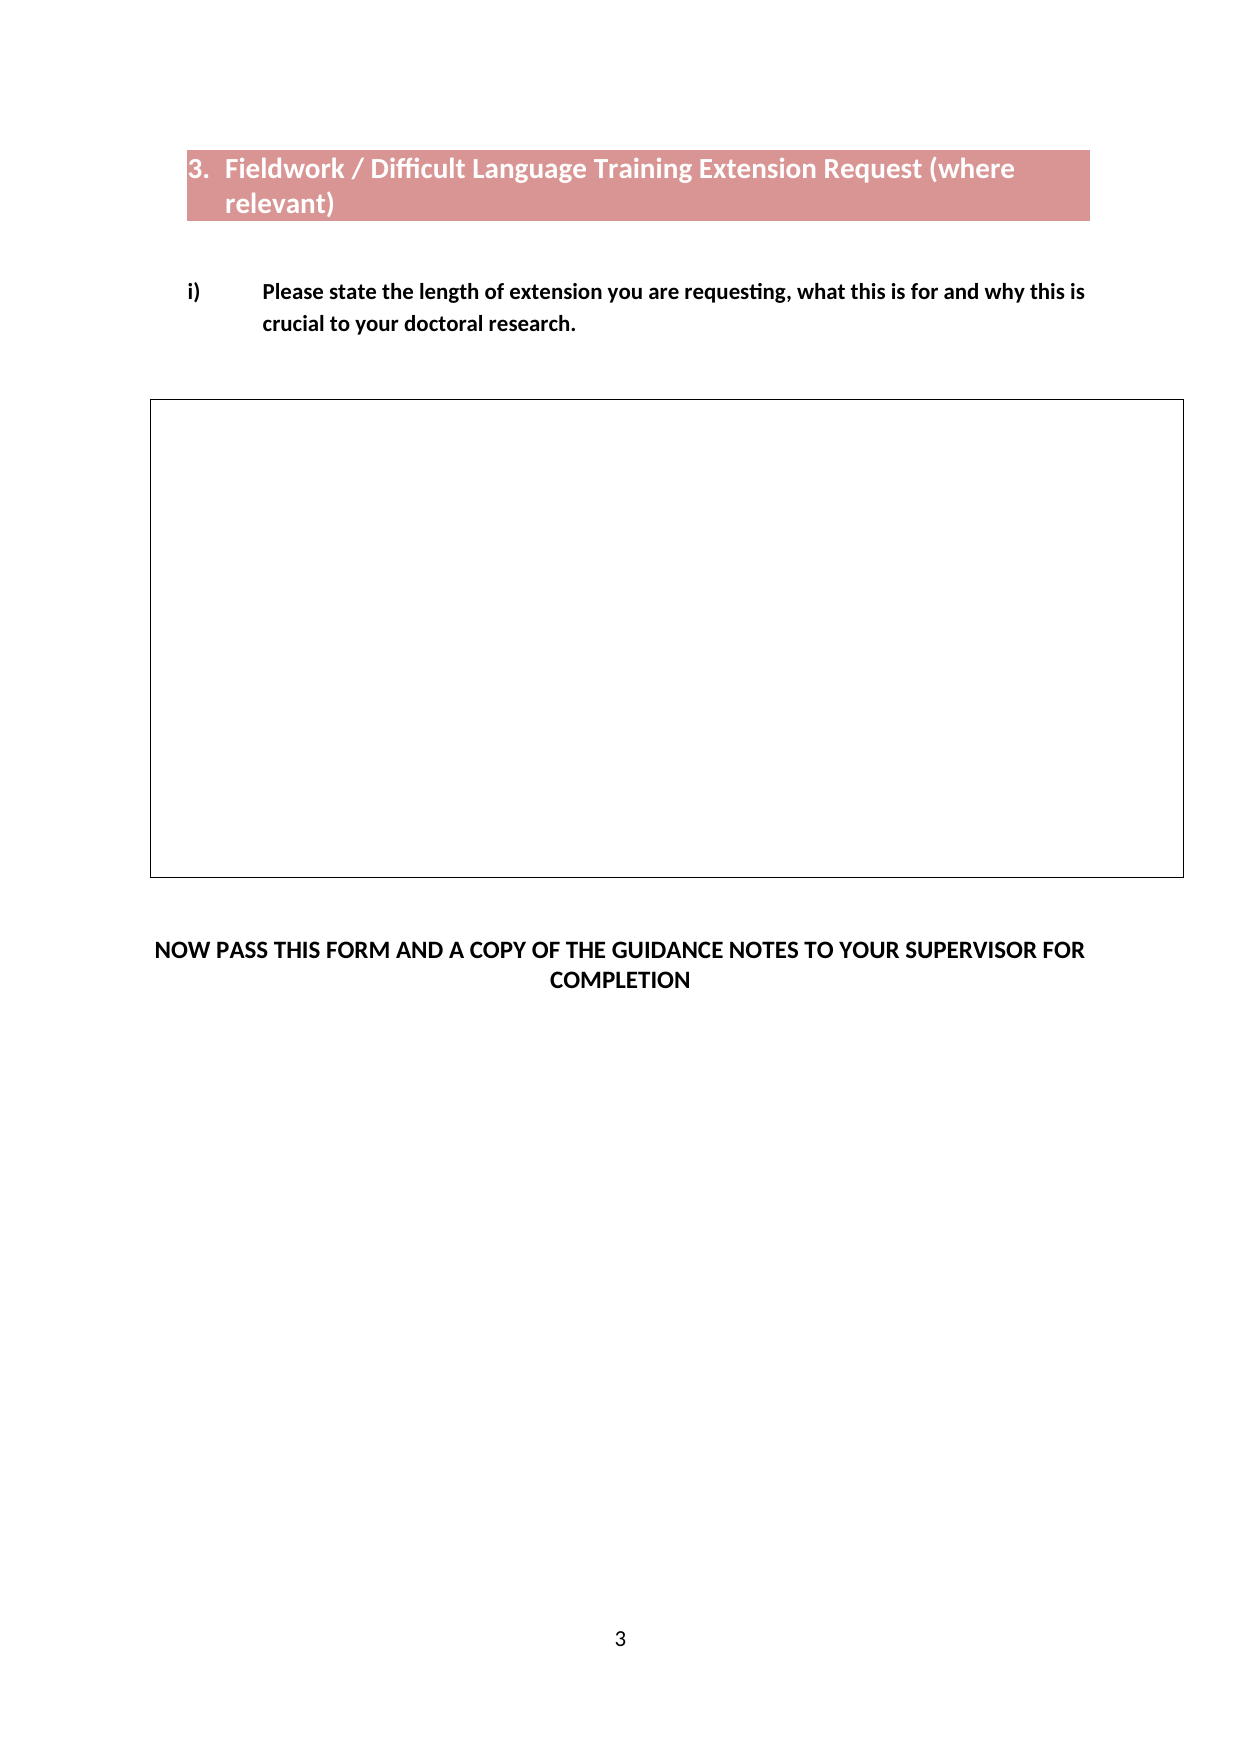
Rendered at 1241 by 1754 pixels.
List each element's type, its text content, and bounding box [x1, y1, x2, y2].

list Please state the length of extension you are requesting, what this is for and why this is crucial to your doctoral research. [187, 277, 1090, 337]
table_header [151, 400, 1183, 877]
list Fieldwork / Difficult Language Training Extension Request (where relevant) [187, 150, 1090, 221]
text NOW PASS THIS FORM AND A COPY OF THE GUIDANCE NOTES TO YOUR SUPERVISOR FOR COMPLETION [150, 934, 1090, 995]
